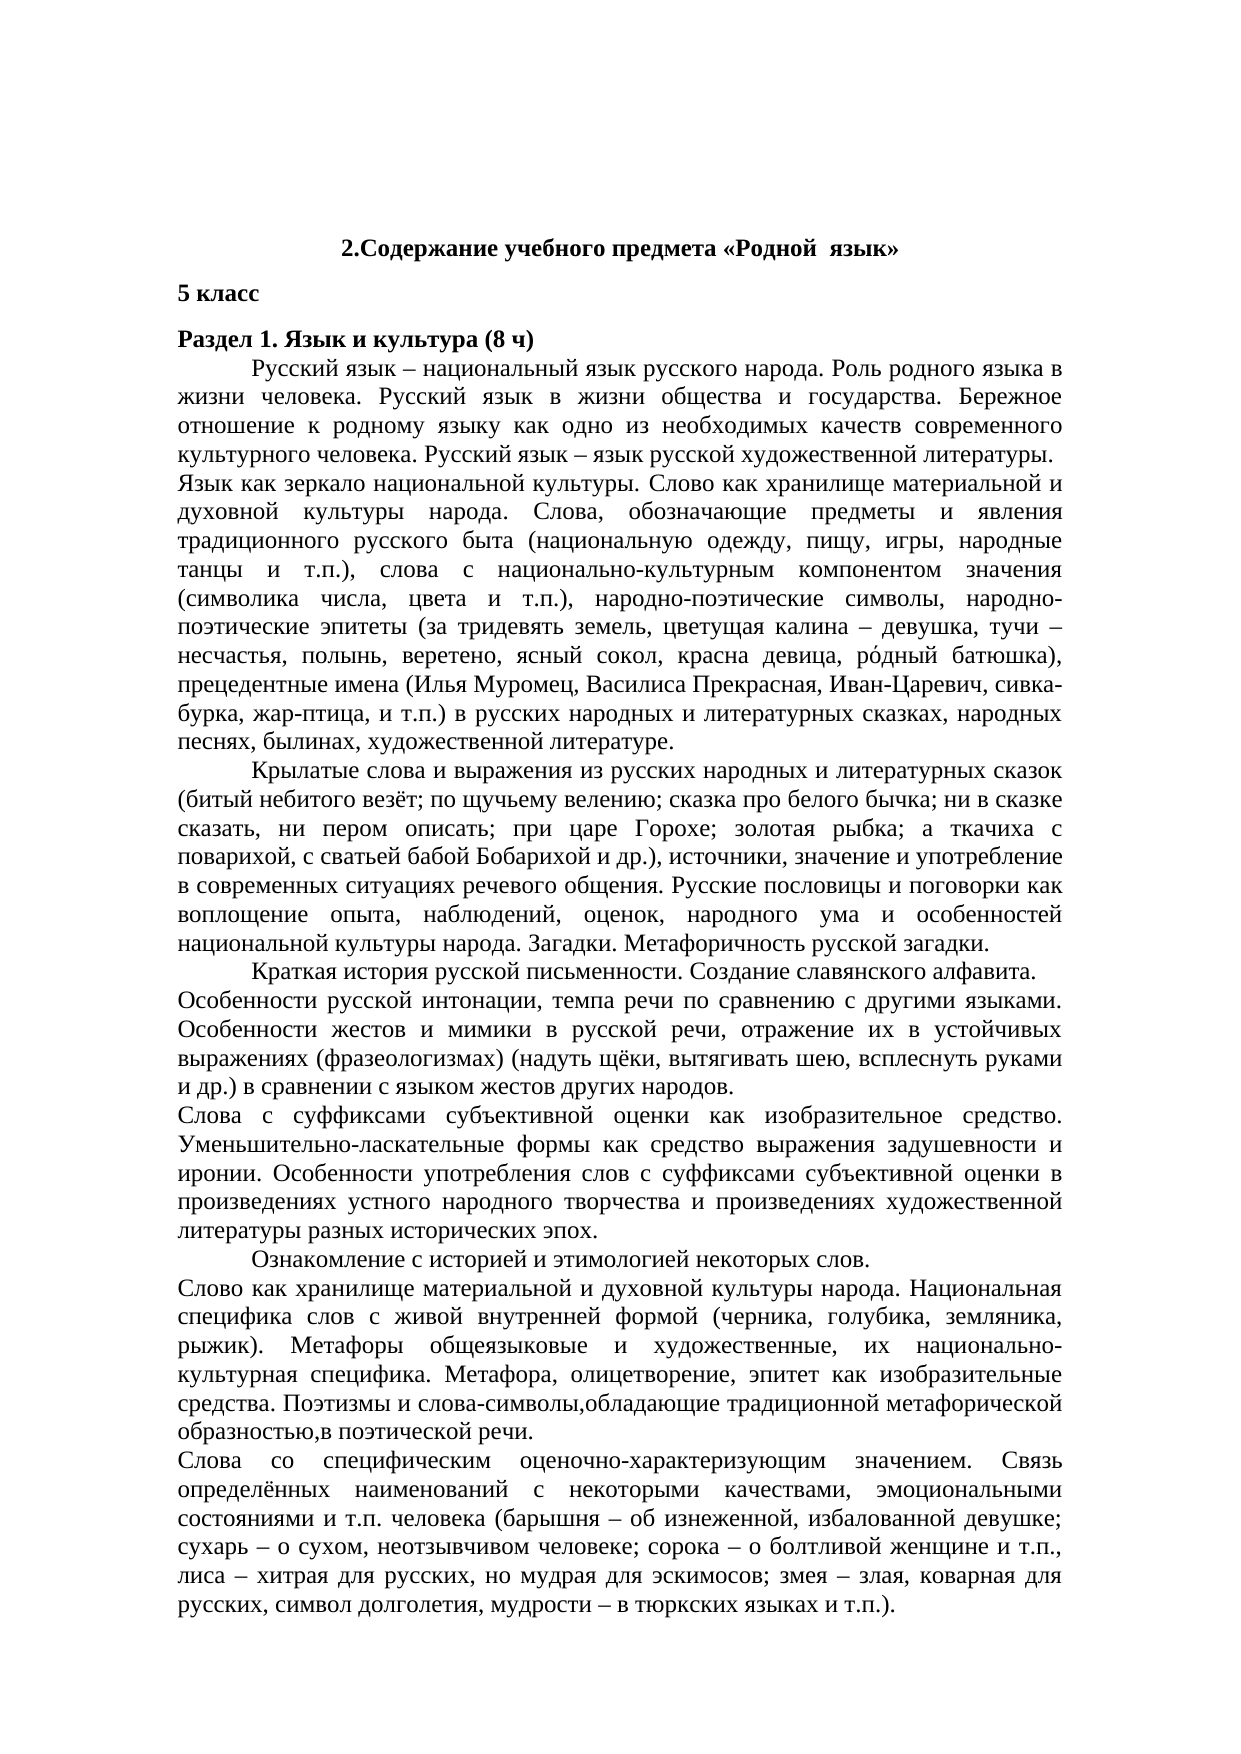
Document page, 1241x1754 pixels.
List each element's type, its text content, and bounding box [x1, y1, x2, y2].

text 2.Содержание учебного предмета «Родной язык» [177, 233, 1063, 262]
text Ознакомление с историей и этимологией некоторых слов. [177, 1244, 1063, 1273]
text Крылатые слова и выражения из русских народных и литературных сказок (битый небитого везёт; по щучьему велению; сказка про белого бычка; ни в сказке сказать, ни пером описать; при царе Горохе; золотая рыбка; а ткачиха с поварихой, с сватьей бабой Бобарихой и др.), источники, значение и употребление в современных ситуациях речевого общения. Русские пословицы и поговорки как воплощение опыта, наблюдений, оценок, народного ума и особенностей национальной культуры народа. Загадки. Метафоричность русской загадки. [177, 755, 1063, 956]
text Раздел 1. Язык и культура (8 ч) [177, 324, 1063, 353]
text Краткая история русской письменности. Создание славянского алфавита. [177, 956, 1063, 985]
text Язык как зеркало национальной культуры. Слово как хранилище материальной и духовной культуры народа. Слова, обозначающие предметы и явления традиционного русского быта (национальную одежду, пищу, игры, народные танцы и т.п.), слова с национально-культурным компонентом значения (символика числа, цвета и т.п.), народно-поэтические символы, народно-поэтические эпитеты (за тридевять земель, цветущая калина – девушка, тучи – несчастья, полынь, веретено, ясный сокол, красна девица, рόдный батюшка), прецедентные имена (Илья Муромец, Василиса Прекрасная, Иван-Царевич, сивка-бурка, жар-птица, и т.п.) в русских народных и литературных сказках, народных песнях, былинах, художественной литературе. [177, 468, 1063, 755]
text Слова с суффиксами субъективной оценки как изобразительное средство. Уменьшительно-ласкательные формы как средство выражения задушевности и иронии. Особенности употребления слов с суффиксами субъективной оценки в произведениях устного народного творчества и произведениях художественной литературы разных исторических эпох. [177, 1100, 1063, 1244]
text 5 класс [177, 278, 1063, 307]
text Слово как хранилище материальной и духовной культуры народа. Национальная специфика слов с живой внутренней формой (черника, голубика, земляника, рыжик). Метафоры общеязыковые и художественные, их национально-культурная специфика. Метафора, олицетворение, эпитет как изобразительные средства. Поэтизмы и слова-символы,обладающие традиционной метафорической образностью,в поэтической речи. [177, 1273, 1063, 1445]
text Особенности русской интонации, темпа речи по сравнению с другими языками. Особенности жестов и мимики в русской речи, отражение их в устойчивых выражениях (фразеологизмах) (надуть щёки, вытягивать шею, всплеснуть руками и др.) в сравнении с языком жестов других народов. [177, 985, 1063, 1100]
text Слова со специфическим оценочно-характеризующим значением. Связь определённых наименований с некоторыми качествами, эмоциональными состояниями и т.п. человека (барышня – об изнеженной, избалованной девушке; сухарь – о сухом, неотзывчивом человеке; сорока – о болтливой женщине и т.п., лиса – хитрая для русских, но мудрая для эскимосов; змея – злая, коварная для русских, символ долголетия, мудрости – в тюркских языках и т.п.). [177, 1445, 1063, 1618]
text Русский язык – национальный язык русского народа. Роль родного языка в жизни человека. Русский язык в жизни общества и государства. Бережное отношение к родному языку как одно из необходимых качеств современного культурного человека. Русский язык – язык русской художественной литературы. [177, 353, 1063, 468]
